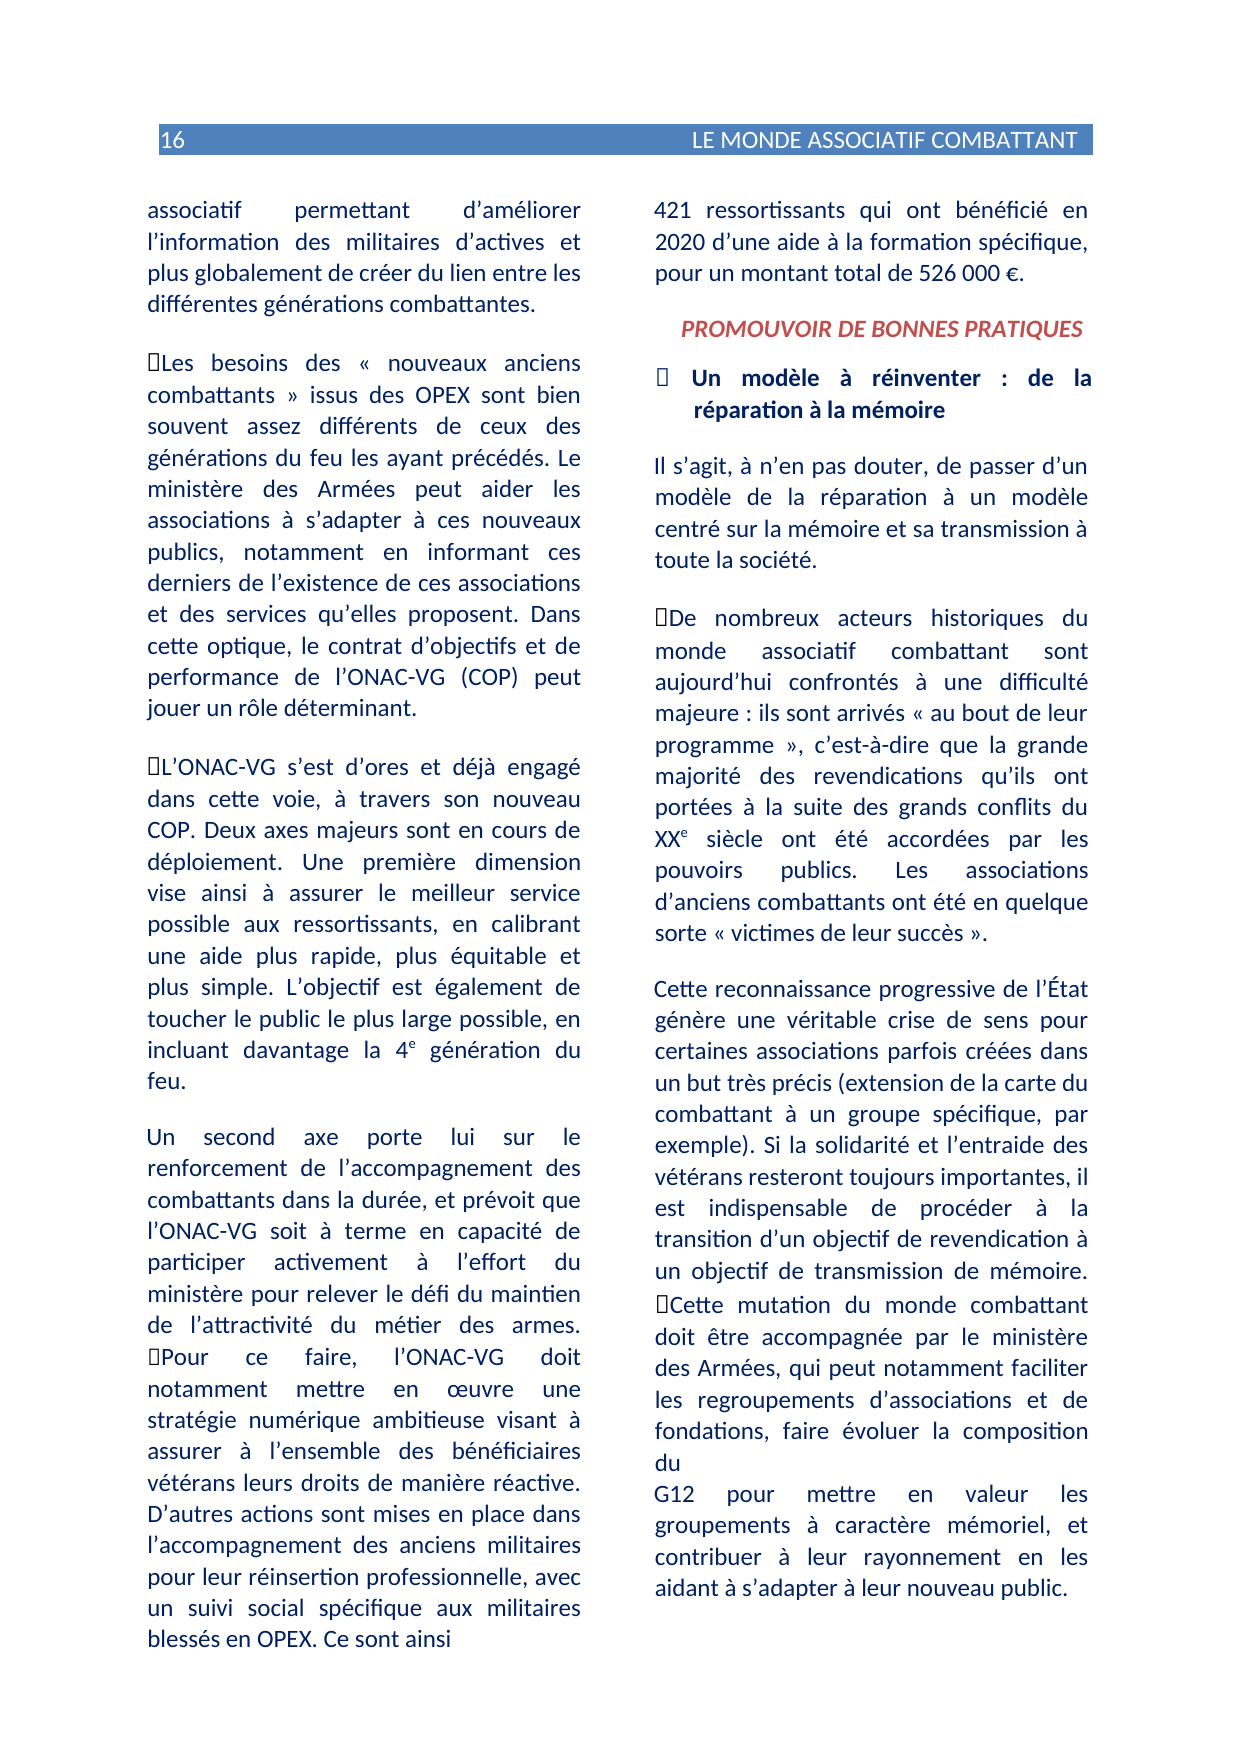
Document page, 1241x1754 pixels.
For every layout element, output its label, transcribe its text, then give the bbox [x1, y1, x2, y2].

text L’ONAC-VG s’est d’ores et déjà engagé dans cette voie, à travers son nouveau COP. Deux axes majeurs sont en cours de déploiement. Une première dimension vise ainsi à assurer le meilleur service possible aux ressortissants, en calibrant une aide plus rapide, plus équitable et plus simple. L’objectif est également de toucher le public le plus large possible, en incluant davantage la 4e génération du feu. [146, 748, 581, 1096]
text 421 ressortissants qui ont bénéficié en 2020 d’une aide à la formation spécifique, pour un montant total de 526 000 €. [653, 194, 1089, 288]
text Les besoins des « nouveaux anciens combattants » issus des OPEX sont bien souvent assez différents de ceux des générations du feu les ayant précédés. Le ministère des Armées peut aider les associations à s’adapter à ces nouveaux publics, notamment en informant ces derniers de l’existence de ces associations et des services qu’elles proposent. Dans cette optique, le contrat d’objectifs et de performance de l’ONAC-VG (COP) peut jouer un rôle déterminant. [146, 344, 581, 723]
text  Un modèle à réinventer : de la réparation à la mémoire [655, 359, 1093, 425]
text Il s’agit, à n’en pas douter, de passer d’un modèle de la réparation à un modèle centré sur la mémoire et sa transmission à toute la société. [653, 450, 1089, 575]
text Un second axe porte lui sur le renforcement de l’accompagnement des combattants dans la durée, et prévoit que l’ONAC-VG soit à terme en capacité de participer activement à l’effort du ministère pour relever le défi du maintien de l’attractivité du métier des armes. Pour ce faire, l’ONAC-VG doit notamment mettre en œuvre une stratégie numérique ambitieuse visant à assurer à l’ensemble des bénéficiaires vétérans leurs droits de manière réactive. D’autres actions sont mises en place dans l’accompagnement des anciens militaires pour leur réinsertion professionnelle, avec un suivi social spécifique aux militaires blessés en OPEX. Ce sont ainsi [146, 1121, 581, 1654]
text Cette reconnaissance progressive de l’État génère une véritable crise de sens pour certaines associations parfois créées dans un but très précis (extension de la carte du combattant à un groupe spécifique, par exemple). Si la solidarité et l’entraide des vétérans resteront toujours importantes, il est indispensable de procéder à la transition d’un objectif de revendication à un objectif de transmission de mémoire. Cette mutation du monde combattant doit être accompagnée par le ministère des Armées, qui peut notamment faciliter les regroupements d’associations et de fondations, faire évoluer la composition du [653, 973, 1089, 1477]
subtitle PROMOUVOIR DE BONNES PRATIQUES [681, 313, 1093, 343]
text De nombreux acteurs historiques du monde associatif combattant sont aujourd’hui confrontés à une difficulté majeure : ils sont arrivés « au bout de leur programme », c’est-à-dire que la grande majorité des revendications qu’ils ont portées à la suite des grands conflits du XXe siècle ont été accordées par les pouvoirs publics. Les associations d’anciens combattants ont été en quelque sorte « victimes de leur succès ». [653, 600, 1089, 947]
text G12 pour mettre en valeur les groupements à caractère mémoriel, et contribuer à leur rayonnement en les aidant à s’adapter à leur nouveau public. [653, 1478, 1089, 1603]
